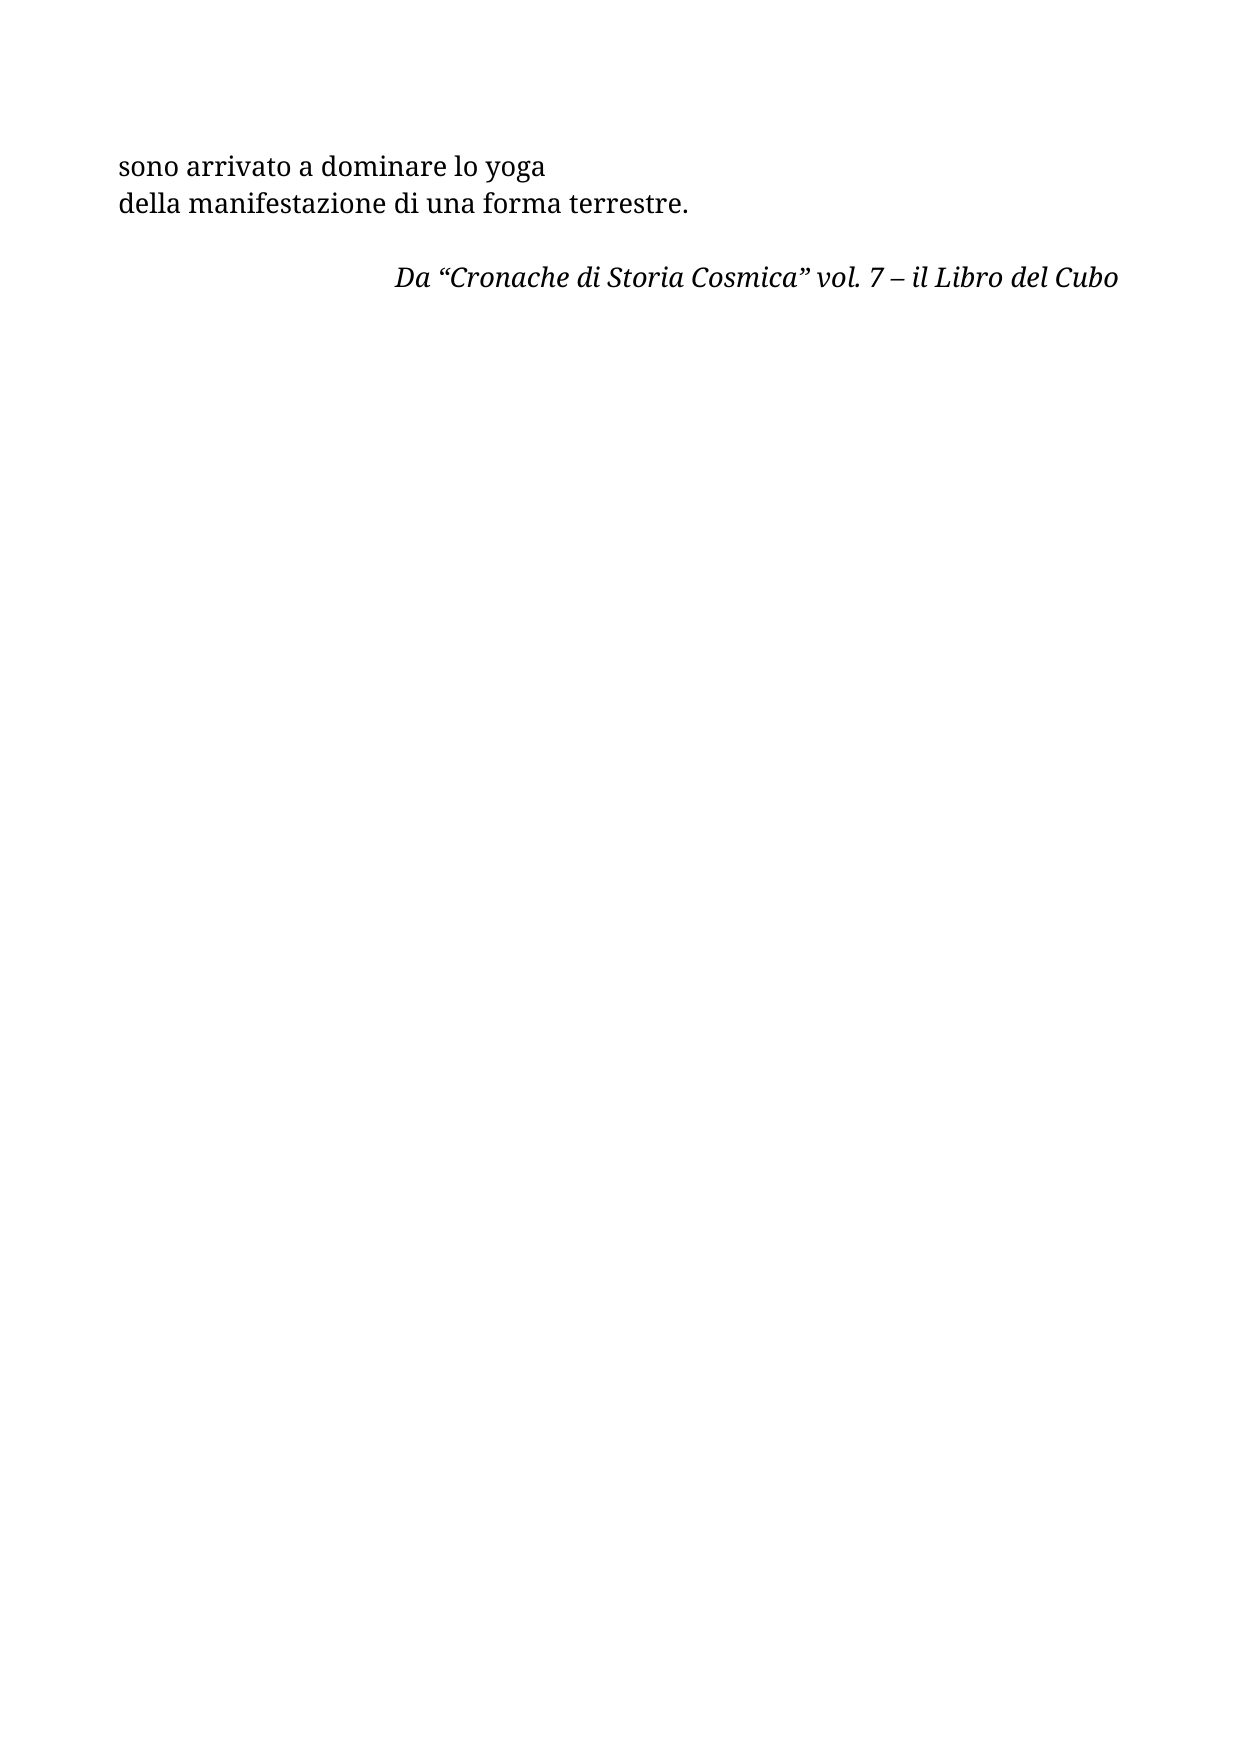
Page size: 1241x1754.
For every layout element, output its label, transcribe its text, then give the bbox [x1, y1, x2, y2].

text sono arrivato a dominare lo yoga [118, 148, 1122, 184]
text della manifestazione di una forma terrestre. [118, 184, 1122, 221]
text Da “Cronache di Storia Cosmica” vol. 7 – il Libro del Cubo [118, 258, 1122, 295]
